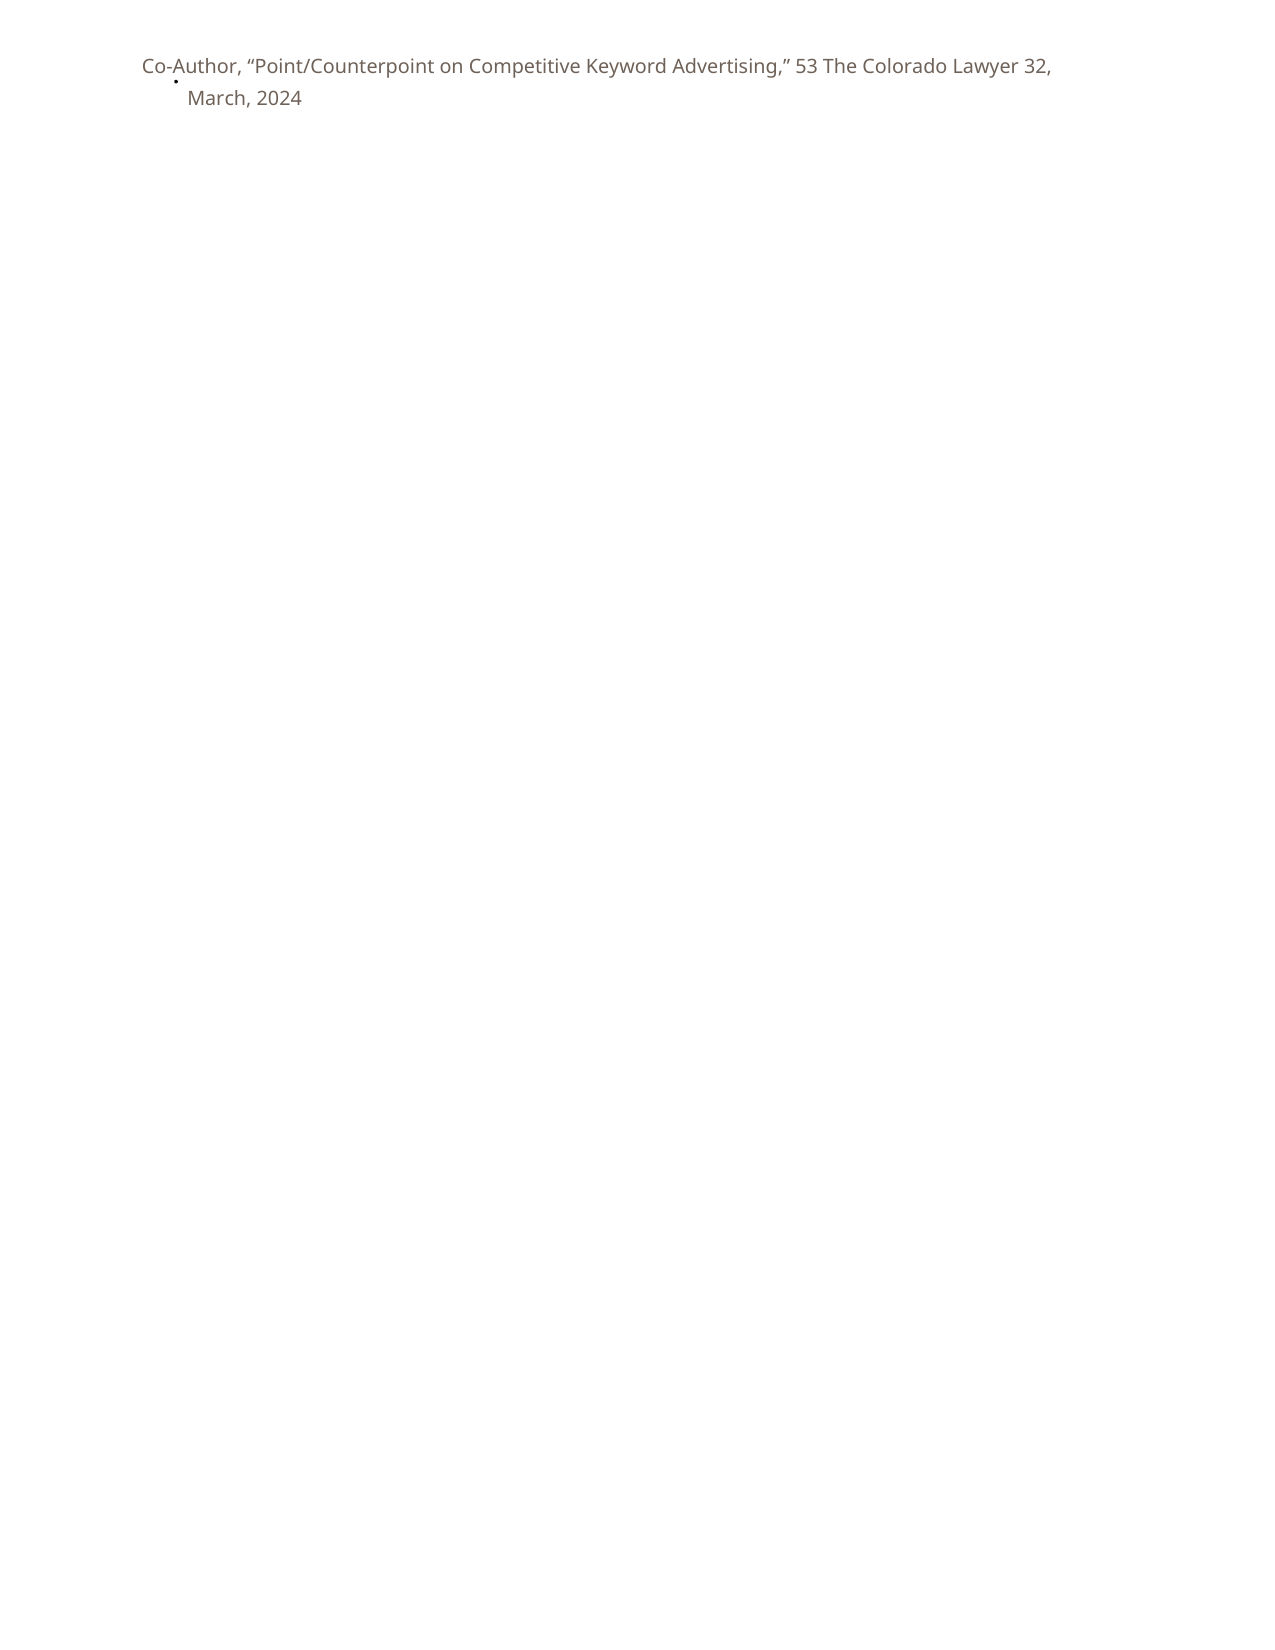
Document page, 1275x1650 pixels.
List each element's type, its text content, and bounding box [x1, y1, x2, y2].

text Co-Author, “Point/Counterpoint on Competitive Keyword Advertising,” 53 The Colorado Lawyer 32, March, 2024 [142, 52, 1087, 112]
